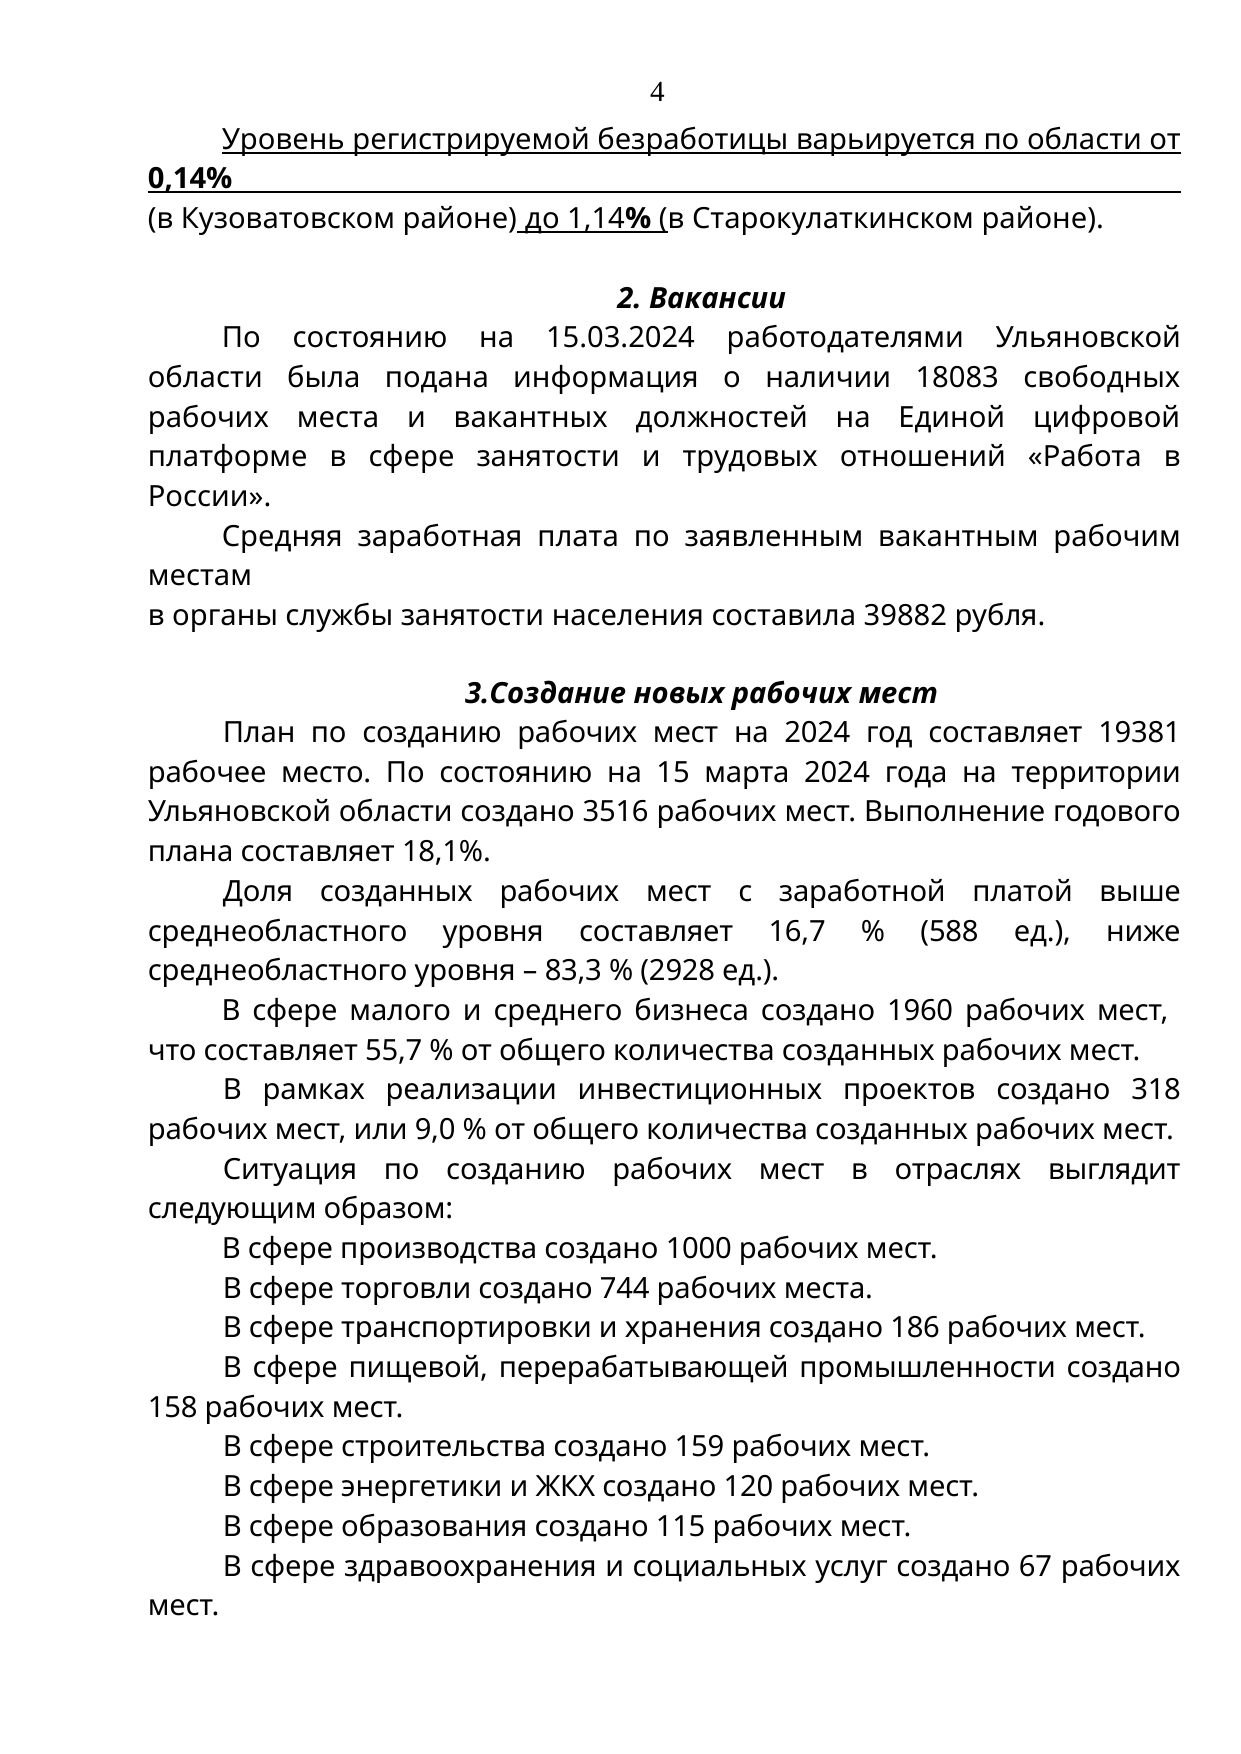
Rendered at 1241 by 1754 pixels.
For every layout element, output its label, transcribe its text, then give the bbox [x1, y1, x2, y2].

text Уровень регистрируемой безработицы варьируется по области от 0,14% (в Кузоватовском районе) до 1,14% (в Старокулаткинском районе). [148, 118, 1181, 191]
text Средняя заработная плата по заявленным вакантным рабочим местам в органы службы занятости населения составила 39882 рубля. [148, 515, 1181, 634]
text В сфере пищевой, перерабатывающей промышленности создано 158 рабочих мест. [148, 1346, 1181, 1426]
text В сфере здравоохранения и социальных услуг создано 67 рабочих мест. [148, 1545, 1181, 1624]
text В сфере торговли создано 744 рабочих места. [148, 1267, 1181, 1307]
text В рамках реализации инвестиционных проектов создано 318 рабочих мест, или 9,0 % от общего количества созданных рабочих мест. [148, 1068, 1181, 1148]
text 3.Создание новых рабочих мест [148, 674, 1181, 711]
text В сфере транспортировки и хранения создано 186 рабочих мест. [148, 1307, 1181, 1346]
text В сфере малого и среднего бизнеса создано 1960 рабочих мест, что составляет 55,7 % от общего количества созданных рабочих мест. [148, 989, 1181, 1068]
text В сфере энергетики и ЖКХ создано 120 рабочих мест. [148, 1465, 1181, 1505]
text В сфере производства создано 1000 рабочих мест. [148, 1227, 1181, 1267]
text По состоянию на 15.03.2024 работодателями Ульяновской области была подана информация о наличии 18083 свободных рабочих места и вакантных должностей на Единой цифровой платформе в сфере занятости и трудовых отношений «Работа в России». [148, 317, 1181, 515]
text Доля созданных рабочих мест с заработной платой выше среднеобластного уровня составляет 16,7 % (588 ед.), ниже среднеобластного уровня – 83,3 % (2928 ед.). [148, 870, 1181, 989]
text Ситуация по созданию рабочих мест в отраслях выглядит следующим образом: [148, 1148, 1181, 1227]
text План по созданию рабочих мест на 2024 год составляет 19381 рабочее место. По состоянию на 15 марта 2024 года на территории Ульяновской области создано 3516 рабочих мест. Выполнение годового плана составляет 18,1%. [148, 711, 1181, 870]
text 2. Вакансии [148, 277, 1181, 317]
text Уровень регистрируемой безработицы варьируется по области от 0,14% (в Кузоватовском районе) до 1,14% (в Старокулаткинском районе). [148, 193, 1181, 237]
text В сфере строительства создано 159 рабочих мест. [148, 1426, 1181, 1465]
text В сфере образования создано 115 рабочих мест. [148, 1505, 1181, 1545]
